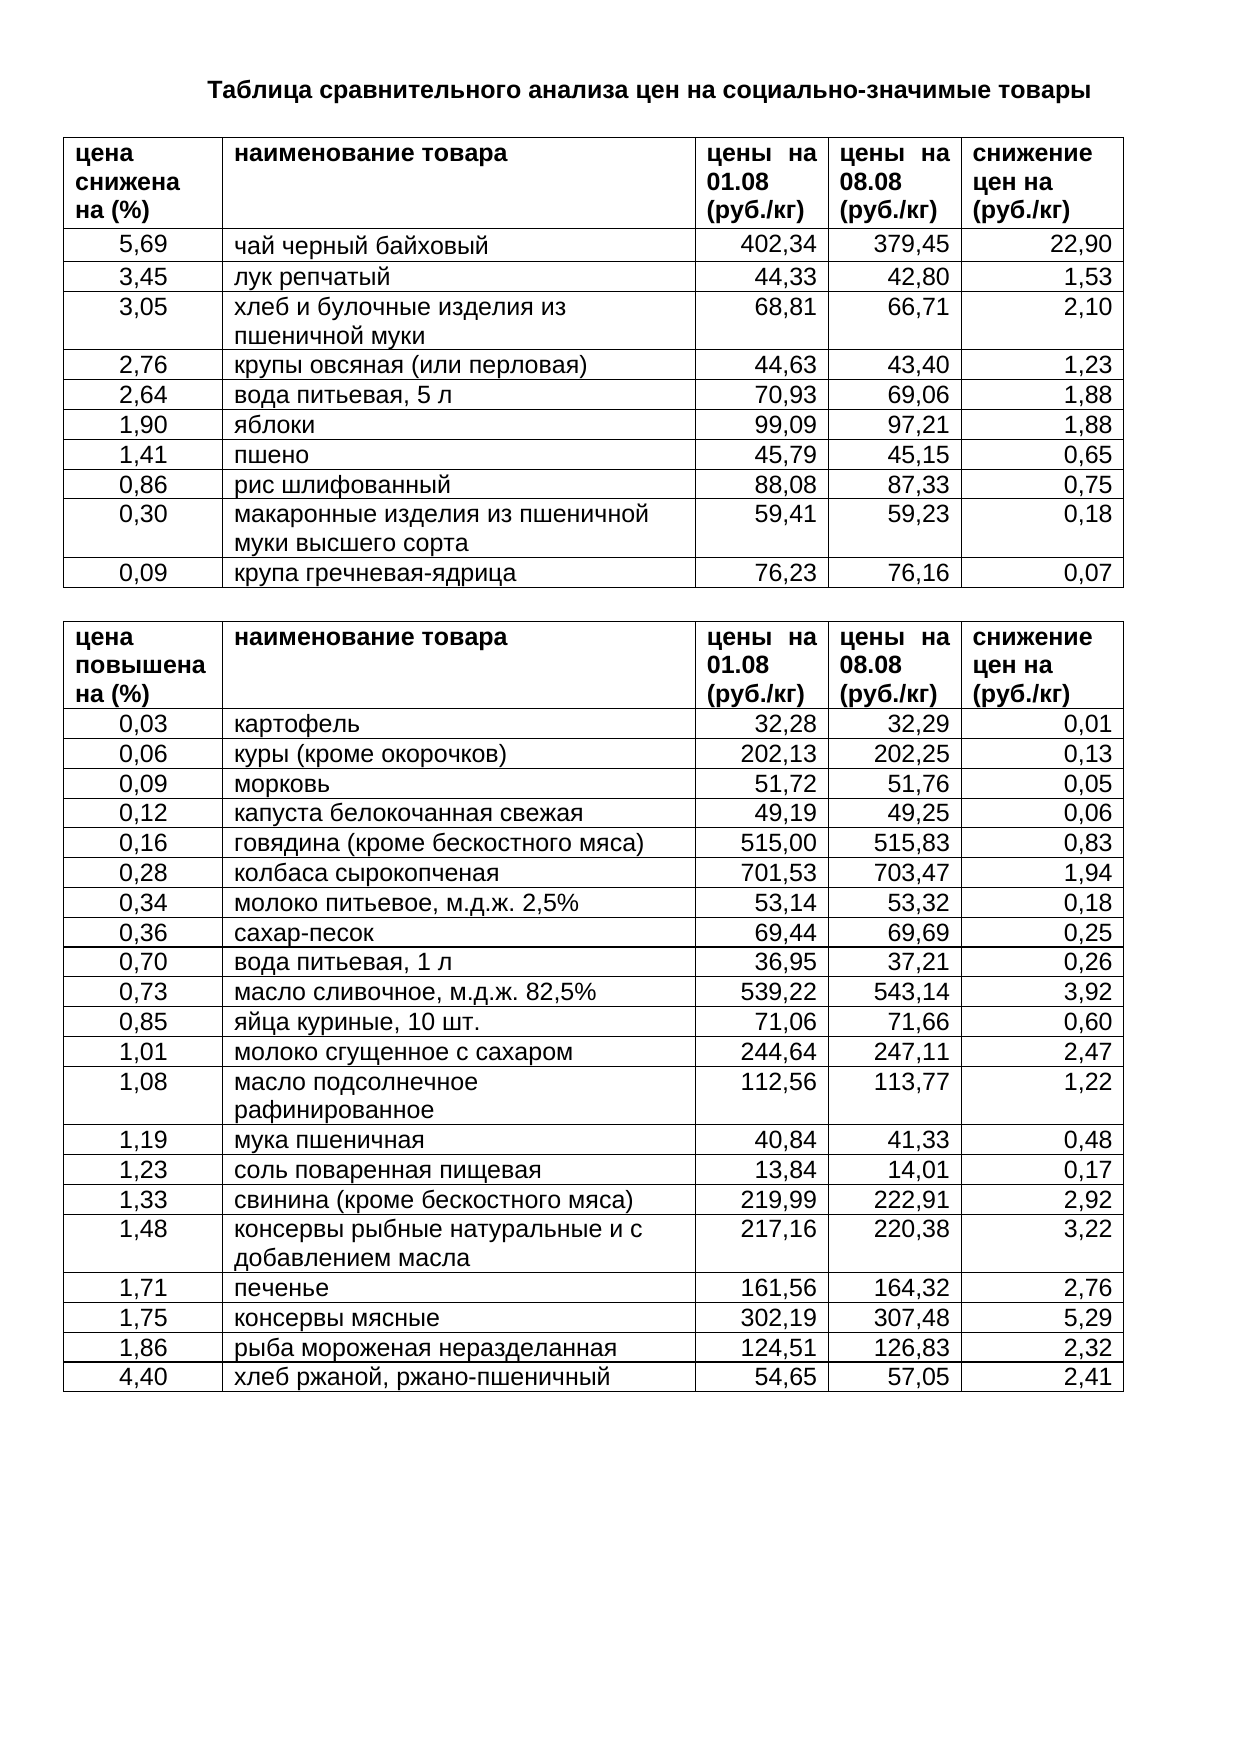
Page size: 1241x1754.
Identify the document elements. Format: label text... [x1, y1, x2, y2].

table_cell 202,13 [696, 739, 828, 768]
table_cell 0,85 [64, 1007, 222, 1036]
table_cell 1,75 [64, 1303, 222, 1332]
table_cell морковь [223, 769, 695, 797]
table_cell колбаса сырокопченая [223, 858, 695, 887]
table_header наименование товара [223, 622, 695, 708]
table_cell 112,56 [696, 1067, 828, 1124]
text Таблица сравнительного анализа цен на социально-значимые товары [75, 75, 1165, 104]
table_cell 45,79 [696, 440, 828, 468]
table_cell соль поваренная пищевая [223, 1155, 695, 1184]
table_cell рыба мороженая неразделанная [223, 1333, 695, 1361]
table_cell 2,47 [962, 1037, 1123, 1066]
table_cell 0,48 [962, 1125, 1123, 1154]
table_cell 0,06 [962, 799, 1123, 827]
table_cell яйца куриные, 10 шт. [223, 1007, 695, 1036]
table_cell крупы овсяная (или перловая) [223, 350, 695, 379]
table_cell 0,26 [962, 948, 1123, 976]
table_cell 0,36 [64, 918, 222, 946]
table_header снижение цен на (руб./кг) [962, 138, 1123, 228]
table_cell 379,45 [829, 229, 961, 261]
table_cell 1,94 [962, 858, 1123, 887]
table_cell 2,64 [64, 380, 222, 409]
table_cell 2,76 [64, 350, 222, 379]
table_cell куры (кроме окорочков) [223, 739, 695, 768]
table_cell 51,76 [829, 769, 961, 797]
table_cell чай черный байховый [223, 229, 695, 261]
table_cell 0,86 [64, 470, 222, 498]
table_cell 1,86 [64, 1333, 222, 1361]
table_header цена повышена на (%) [64, 622, 222, 708]
table_cell 51,72 [696, 769, 828, 797]
table_cell 0,60 [962, 1007, 1123, 1036]
table_cell картофель [223, 709, 695, 738]
table_cell 220,38 [829, 1215, 961, 1272]
table_cell молоко сгущенное с сахаром [223, 1037, 695, 1066]
table_cell 1,90 [64, 410, 222, 439]
table_cell 202,25 [829, 739, 961, 768]
table_cell 0,25 [962, 918, 1123, 946]
table_cell 99,09 [696, 410, 828, 439]
table_header снижение цен на (руб./кг) [962, 622, 1123, 708]
table_cell 41,33 [829, 1125, 961, 1154]
table_cell рис шлифованный [223, 470, 695, 498]
table_cell 71,06 [696, 1007, 828, 1036]
table_cell 113,77 [829, 1067, 961, 1124]
table_cell 307,48 [829, 1303, 961, 1332]
table_cell 44,33 [696, 262, 828, 291]
table_cell 1,23 [962, 350, 1123, 379]
table_cell мука пшеничная [223, 1125, 695, 1154]
table_cell 0,07 [962, 558, 1123, 587]
table_cell 71,66 [829, 1007, 961, 1036]
table_cell 3,45 [64, 262, 222, 291]
table_cell 703,47 [829, 858, 961, 887]
table_cell 0,13 [962, 739, 1123, 768]
table_cell 49,25 [829, 799, 961, 827]
table_cell сахар-песок [223, 918, 695, 946]
table_cell масло подсолнечное рафинированное [223, 1067, 695, 1124]
table_cell 539,22 [696, 977, 828, 1006]
table_cell яблоки [223, 410, 695, 439]
table_cell 2,76 [962, 1273, 1123, 1302]
table_cell 37,21 [829, 948, 961, 976]
table_cell 0,30 [64, 499, 222, 557]
table_cell 53,14 [696, 888, 828, 917]
table_cell 0,16 [64, 828, 222, 857]
table_cell 1,88 [962, 380, 1123, 409]
table_cell 247,11 [829, 1037, 961, 1066]
table_cell 0,12 [64, 799, 222, 827]
table_cell 44,63 [696, 350, 828, 379]
table_cell 88,08 [696, 470, 828, 498]
table_cell 402,34 [696, 229, 828, 261]
table_cell 1,22 [962, 1067, 1123, 1124]
table_cell 45,15 [829, 440, 961, 468]
table_cell 219,99 [696, 1185, 828, 1213]
table_cell 76,16 [829, 558, 961, 587]
table_cell 701,53 [696, 858, 828, 887]
table_cell 2,32 [962, 1333, 1123, 1361]
table_cell 59,23 [829, 499, 961, 557]
table_cell 1,01 [64, 1037, 222, 1066]
table_cell 1,19 [64, 1125, 222, 1154]
table_cell 1,23 [64, 1155, 222, 1184]
table_cell 69,44 [696, 918, 828, 946]
table_cell 0,65 [962, 440, 1123, 468]
table_cell 40,84 [696, 1125, 828, 1154]
table_cell макаронные изделия из пшеничной муки высшего сорта [223, 499, 695, 557]
table_cell 57,05 [829, 1363, 961, 1391]
table_cell 126,83 [829, 1333, 961, 1361]
table_cell 2,92 [962, 1185, 1123, 1213]
table_cell 5,29 [962, 1303, 1123, 1332]
table_cell 1,08 [64, 1067, 222, 1124]
table_cell капуста белокочанная свежая [223, 799, 695, 827]
table_cell 68,81 [696, 292, 828, 349]
table_cell молоко питьевое, м.д.ж. 2,5% [223, 888, 695, 917]
table_cell 3,05 [64, 292, 222, 349]
table_header цены на 01.08 (руб./кг) [696, 622, 828, 708]
table_cell 222,91 [829, 1185, 961, 1213]
table_cell 76,23 [696, 558, 828, 587]
table_cell печенье [223, 1273, 695, 1302]
table_cell 0,73 [64, 977, 222, 1006]
table_cell 2,41 [962, 1363, 1123, 1391]
table_cell 3,92 [962, 977, 1123, 1006]
table_header цены на 08.08 (руб./кг) [829, 138, 961, 228]
table_cell 87,33 [829, 470, 961, 498]
table_cell 1,33 [64, 1185, 222, 1213]
table_cell 0,03 [64, 709, 222, 738]
table_cell 32,28 [696, 709, 828, 738]
table_cell 13,84 [696, 1155, 828, 1184]
table_cell 161,56 [696, 1273, 828, 1302]
table_cell 515,83 [829, 828, 961, 857]
table_cell лук репчатый [223, 262, 695, 291]
table_cell 1,71 [64, 1273, 222, 1302]
table_cell 302,19 [696, 1303, 828, 1332]
table_cell консервы рыбные натуральные и с добавлением масла [223, 1215, 695, 1272]
table_cell 0,06 [64, 739, 222, 768]
table_cell 5,69 [64, 229, 222, 261]
table_cell 0,18 [962, 888, 1123, 917]
table_cell 0,09 [64, 769, 222, 797]
table_cell 54,65 [696, 1363, 828, 1391]
table_cell 4,40 [64, 1363, 222, 1391]
table_cell 1,48 [64, 1215, 222, 1272]
table_header наименование товара [223, 138, 695, 228]
table_cell 244,64 [696, 1037, 828, 1066]
table_cell 69,69 [829, 918, 961, 946]
table_cell хлеб и булочные изделия из пшеничной муки [223, 292, 695, 349]
table_cell 164,32 [829, 1273, 961, 1302]
table_cell консервы мясные [223, 1303, 695, 1332]
table_cell пшено [223, 440, 695, 468]
table_cell 124,51 [696, 1333, 828, 1361]
table_cell вода питьевая, 1 л [223, 948, 695, 976]
table_header цены на 08.08 (руб./кг) [829, 622, 961, 708]
table_cell 97,21 [829, 410, 961, 439]
table_cell 53,32 [829, 888, 961, 917]
table_cell 66,71 [829, 292, 961, 349]
table_cell 0,17 [962, 1155, 1123, 1184]
table_cell 543,14 [829, 977, 961, 1006]
table_cell 515,00 [696, 828, 828, 857]
table_cell 0,28 [64, 858, 222, 887]
table_cell 0,09 [64, 558, 222, 587]
table_cell 217,16 [696, 1215, 828, 1272]
table_cell 42,80 [829, 262, 961, 291]
table_cell 2,10 [962, 292, 1123, 349]
table_header цена снижена на (%) [64, 138, 222, 228]
table_cell 0,01 [962, 709, 1123, 738]
table_cell 0,34 [64, 888, 222, 917]
table_cell хлеб ржаной, ржано-пшеничный [223, 1363, 695, 1391]
table_cell 36,95 [696, 948, 828, 976]
table_cell 49,19 [696, 799, 828, 827]
table_cell вода питьевая, 5 л [223, 380, 695, 409]
table_cell 59,41 [696, 499, 828, 557]
table_cell 3,22 [962, 1215, 1123, 1272]
table_cell 1,53 [962, 262, 1123, 291]
table_cell 32,29 [829, 709, 961, 738]
table_cell 70,93 [696, 380, 828, 409]
table_cell 43,40 [829, 350, 961, 379]
table_cell говядина (кроме бескостного мяса) [223, 828, 695, 857]
table_cell масло сливочное, м.д.ж. 82,5% [223, 977, 695, 1006]
table_header цены на 01.08 (руб./кг) [696, 138, 828, 228]
table_cell 1,88 [962, 410, 1123, 439]
table_cell 0,05 [962, 769, 1123, 797]
table_cell свинина (кроме бескостного мяса) [223, 1185, 695, 1213]
table_cell 69,06 [829, 380, 961, 409]
table_cell 0,75 [962, 470, 1123, 498]
table_cell 0,18 [962, 499, 1123, 557]
table_cell 0,83 [962, 828, 1123, 857]
table_cell 14,01 [829, 1155, 961, 1184]
table_cell 22,90 [962, 229, 1123, 261]
table_cell крупа гречневая-ядрица [223, 558, 695, 587]
table_cell 0,70 [64, 948, 222, 976]
table_cell 1,41 [64, 440, 222, 468]
